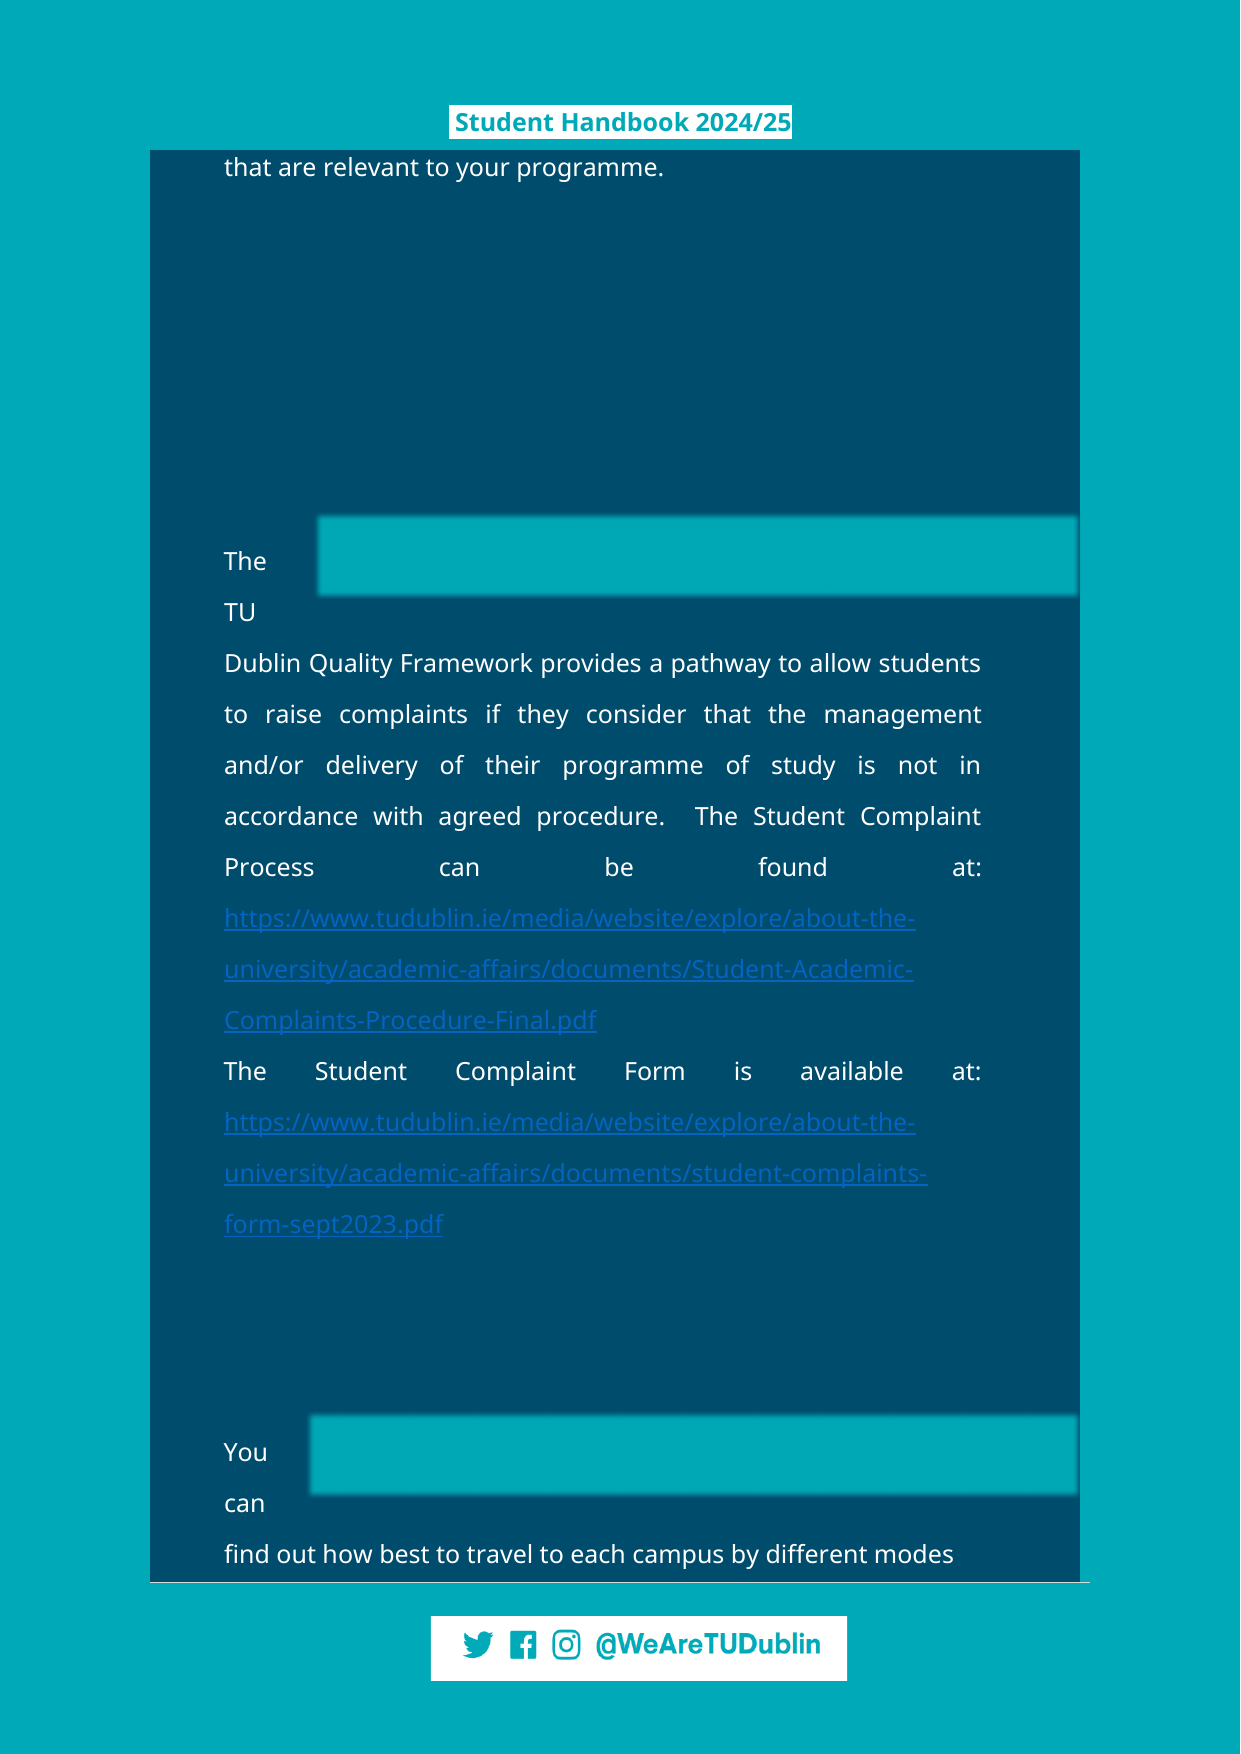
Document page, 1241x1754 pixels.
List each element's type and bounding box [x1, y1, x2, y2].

table_header [150, 150, 1080, 1582]
picture [430, 1616, 848, 1681]
